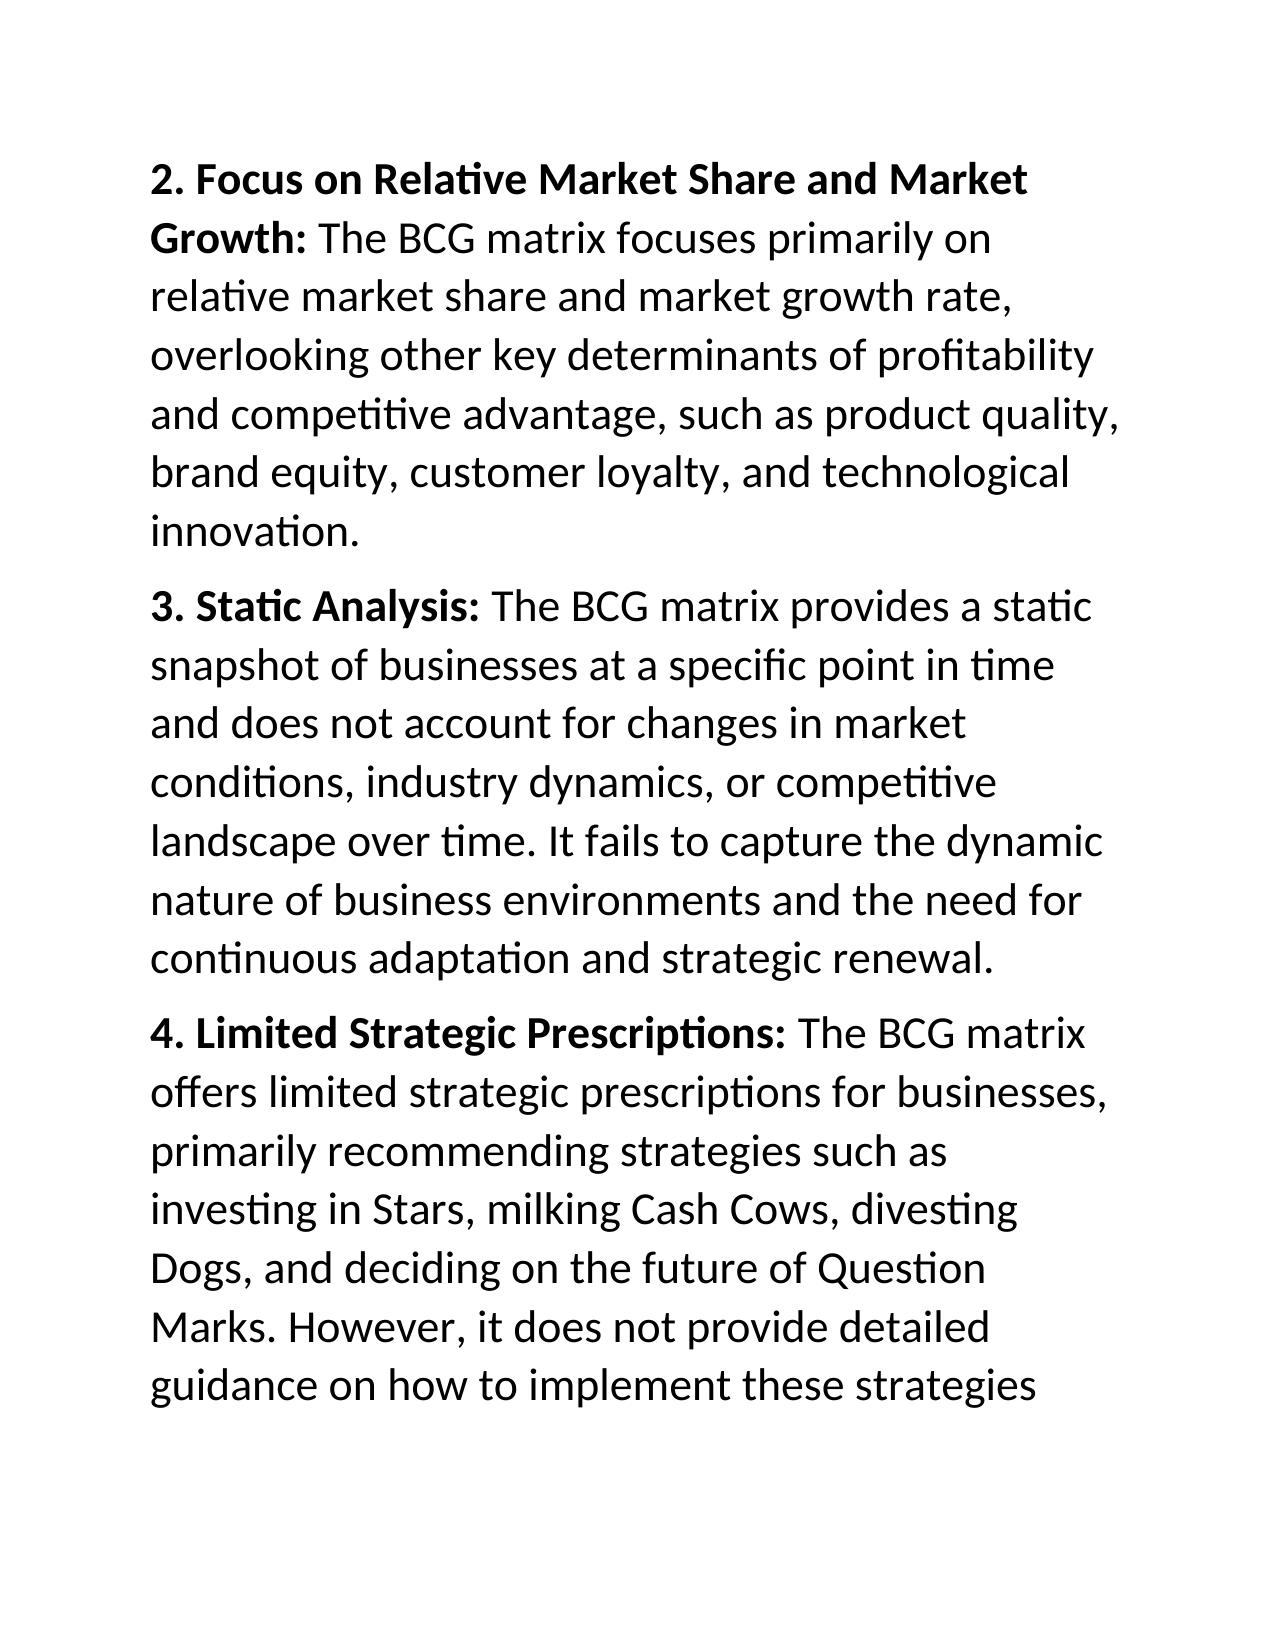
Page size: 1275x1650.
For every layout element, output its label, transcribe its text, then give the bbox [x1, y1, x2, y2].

text 3. Static Analysis: The BCG matrix provides a static snapshot of businesses at a specific point in time and does not account for changes in market conditions, industry dynamics, or competitive landscape over time. It fails to capture the dynamic nature of business environments and the need for continuous adaptation and strategic renewal. [150, 577, 1125, 985]
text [150, 1004, 1125, 1412]
text 2. Focus on Relative Market Share and Market Growth: The BCG matrix focuses primarily on relative market share and market growth rate, overlooking other key determinants of profitability and competitive advantage, such as product quality, brand equity, customer loyalty, and technological innovation. [150, 150, 1125, 558]
